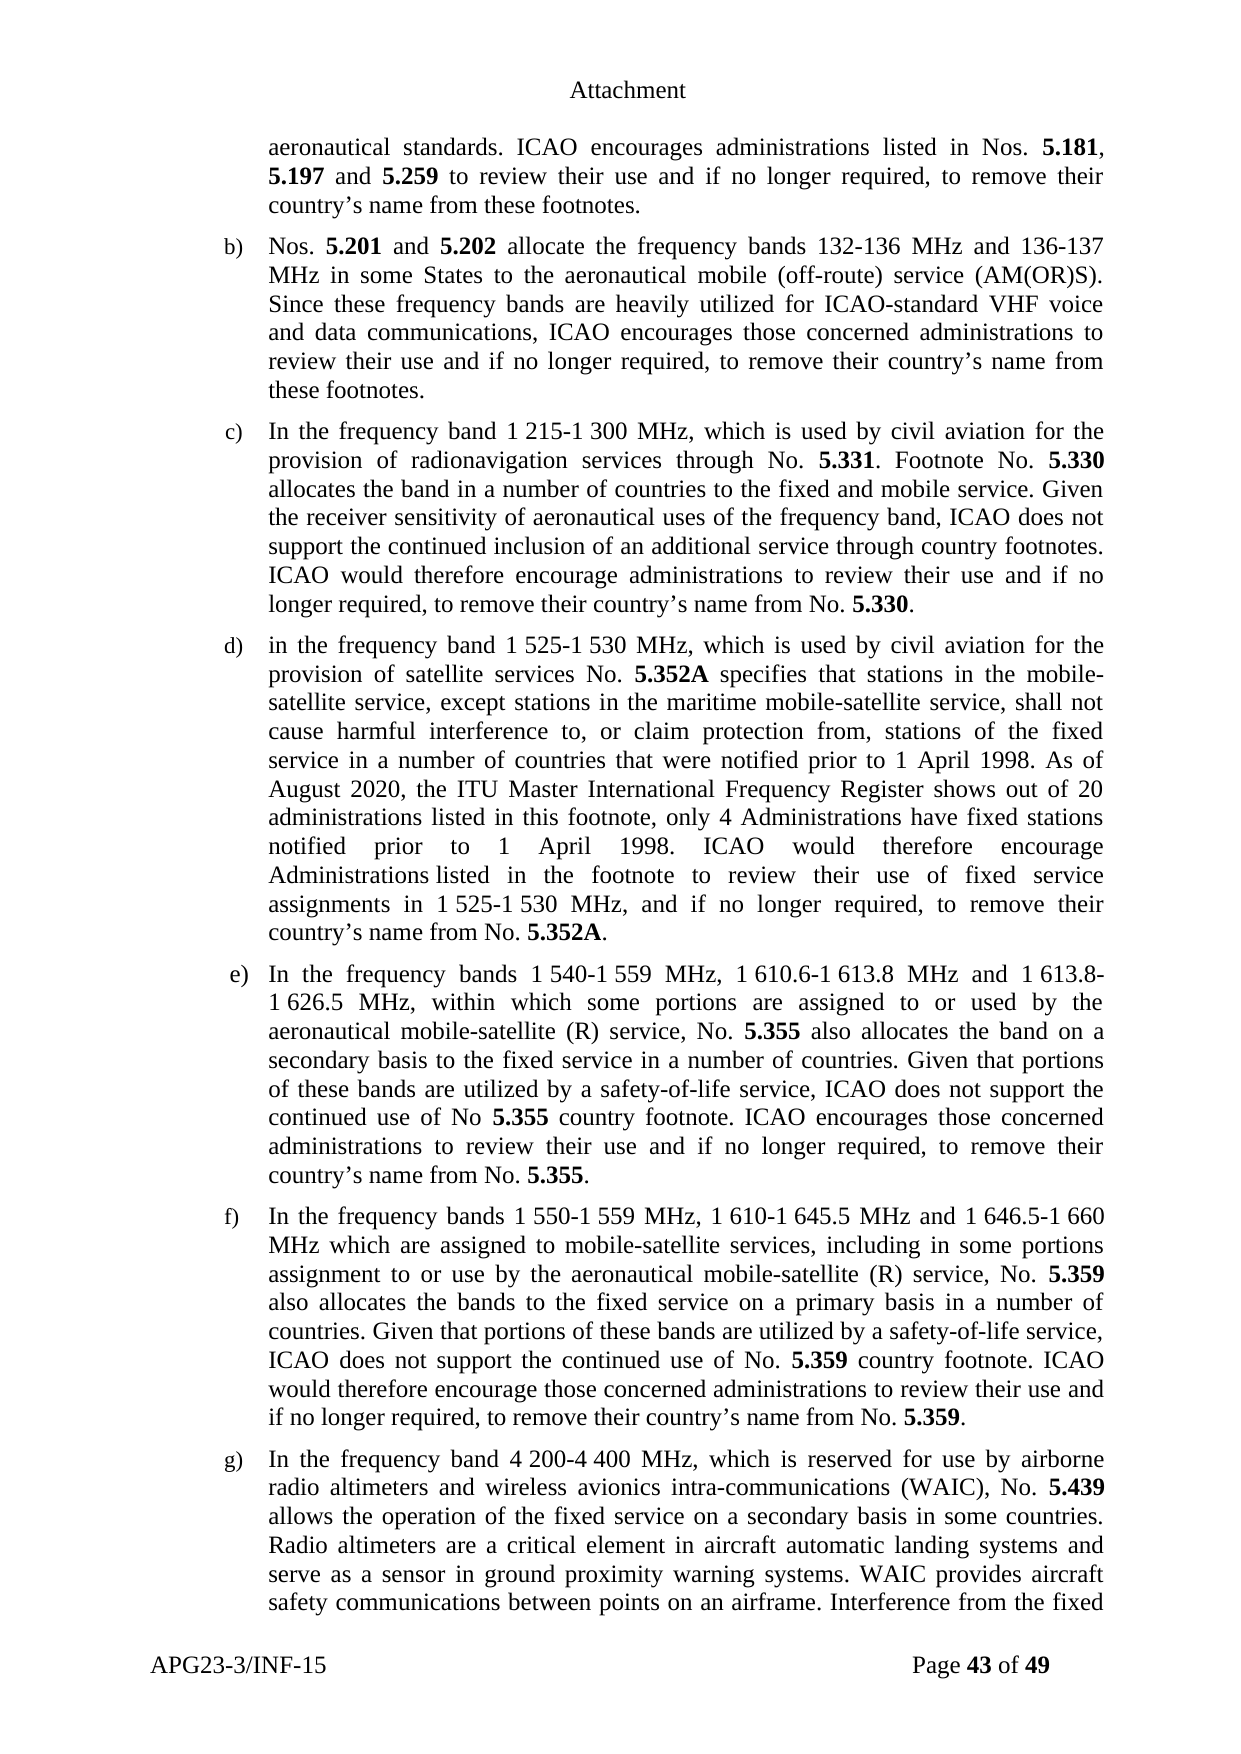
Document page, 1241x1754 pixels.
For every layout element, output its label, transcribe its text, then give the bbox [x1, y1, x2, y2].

text e) In the frequency bands 1 540-1 559 MHz, 1 610.6-1 613.8 MHz and 1 613.8-1 626.5 MHz, within which some portions are assigned to or used by the aeronautical mobile-satellite (R) service, No. 5.355 also allocates the band on a secondary basis to the fixed service in a number of countries. Given that portions of these bands are utilized by a safety-of-life service, ICAO does not support the continued use of No 5.355 country footnote. ICAO encourages those concerned administrations to review their use and if no longer required, to remove their country’s name from No. 5.355. [229, 959, 1104, 1189]
list In the frequency bands 1 550-1 559 MHz, 1 610-1 645.5 MHz and 1 646.5-1 660 MHz which are assigned to mobile-satellite services, including in some portions assignment to or use by the aeronautical mobile-satellite (R) service, No. 5.359 also allocates the bands to the fixed service on a primary basis in a number of countries. Given that portions of these bands are utilized by a safety-of-life service, ICAO does not support the continued use of No. 5.359 country footnote. ICAO would therefore encourage those concerned administrations to review their use and if no longer required, to remove their country’s name from No. 5.359. [224, 1201, 1104, 1431]
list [224, 132, 1104, 219]
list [224, 1444, 1104, 1616]
list Nos. 5.201 and 5.202 allocate the frequency bands 132-136 MHz and 136-137 MHz in some States to the aeronautical mobile (off-route) service (AM(OR)S). Since these frequency bands are heavily utilized for ICAO-standard VHF voice and data communications, ICAO encourages those concerned administrations to review their use and if no longer required, to remove their country’s name from these footnotes. [224, 231, 1104, 404]
list In the frequency band 1 215-1 300 MHz, which is used by civil aviation for the provision of radionavigation services through No. 5.331. Footnote No. 5.330 allocates the band in a number of countries to the fixed and mobile service. Given the receiver sensitivity of aeronautical uses of the frequency band, ICAO does not support the continued inclusion of an additional service through country footnotes. ICAO would therefore encourage administrations to review their use and if no longer required, to remove their country’s name from No. 5.330. [225, 416, 1104, 617]
list in the frequency band 1 525-1 530 MHz, which is used by civil aviation for the provision of satellite services No. 5.352A specifies that stations in the mobile-satellite service, except stations in the maritime mobile-satellite service, shall not cause harmful interference to, or claim protection from, stations of the fixed service in a number of countries that were notified prior to 1 April 1998. As of August 2020, the ITU Master International Frequency Register shows out of 20 administrations listed in this footnote, only 4 Administrations have fixed stations notified prior to 1 April 1998. ICAO would therefore encourage Administrations listed in the footnote to review their use of fixed service assignments in 1 525-1 530 MHz, and if no longer required, to remove their country’s name from No. 5.352A. [224, 630, 1104, 946]
